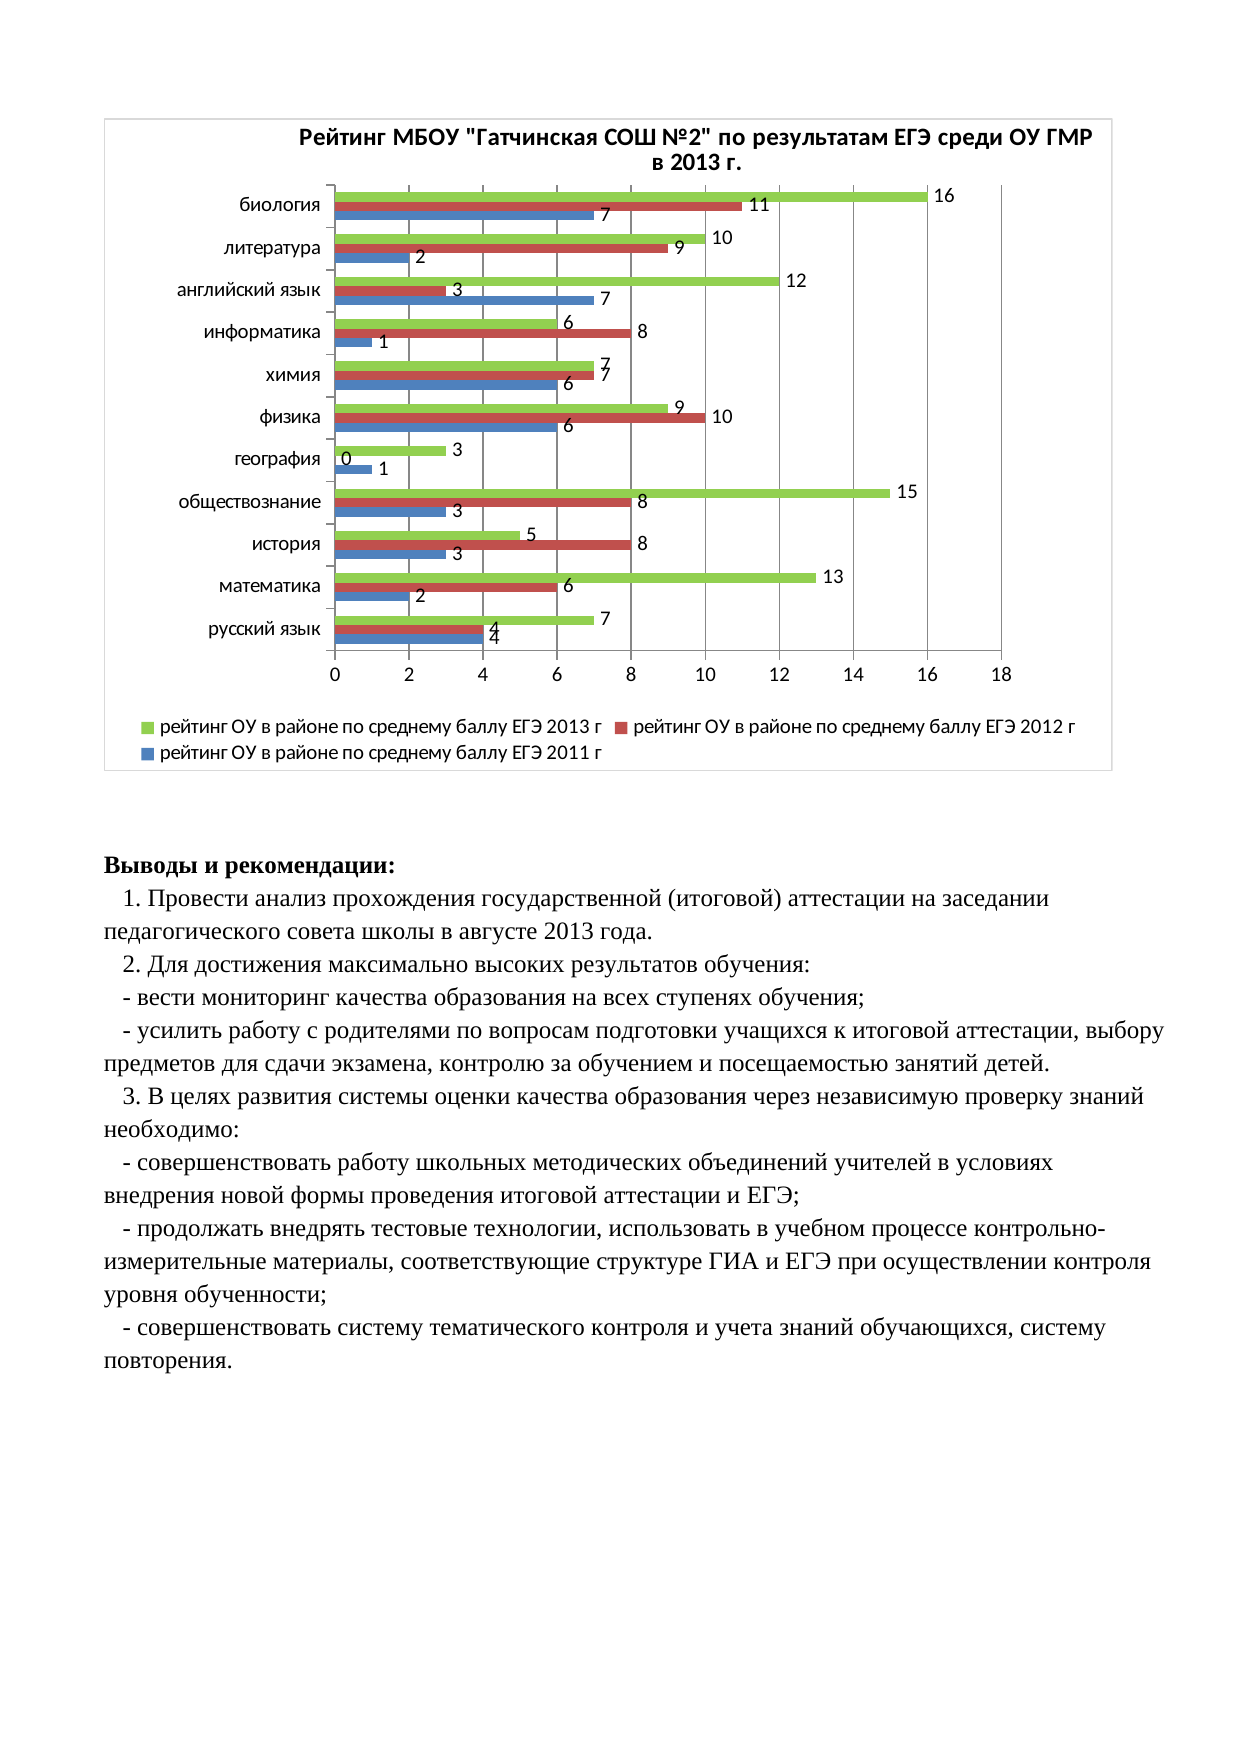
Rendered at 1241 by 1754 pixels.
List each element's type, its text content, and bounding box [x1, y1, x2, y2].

text Выводы и рекомендации: 1. Провести анализ прохождения государственной (итоговой) аттестации на заседании педагогического совета школы в августе 2013 года. 2. Для достижения максимально высоких результатов обучения: - вести мониторинг качества образования на всех ступенях обучения; - усилить работу с родителями по вопросам подготовки учащихся к итоговой аттестации, выбору предметов для сдачи экзамена, контролю за обучением и посещаемостью занятий детей. 3. В целях развития системы оценки качества образования через независимую проверку знаний необходимо: - совершенствовать работу школьных методических объединений учителей в условиях внедрения новой формы проведения итоговой аттестации и ЕГЭ; - продолжать внедрять тестовые технологии, использовать в учебном процессе контрольно-измерительные материалы, соответствующие структуре ГИА и ЕГЭ при осуществлении контроля уровня обученности; - совершенствовать систему тематического контроля и учета знаний обучающихся, систему повторения. [103, 850, 1167, 1374]
